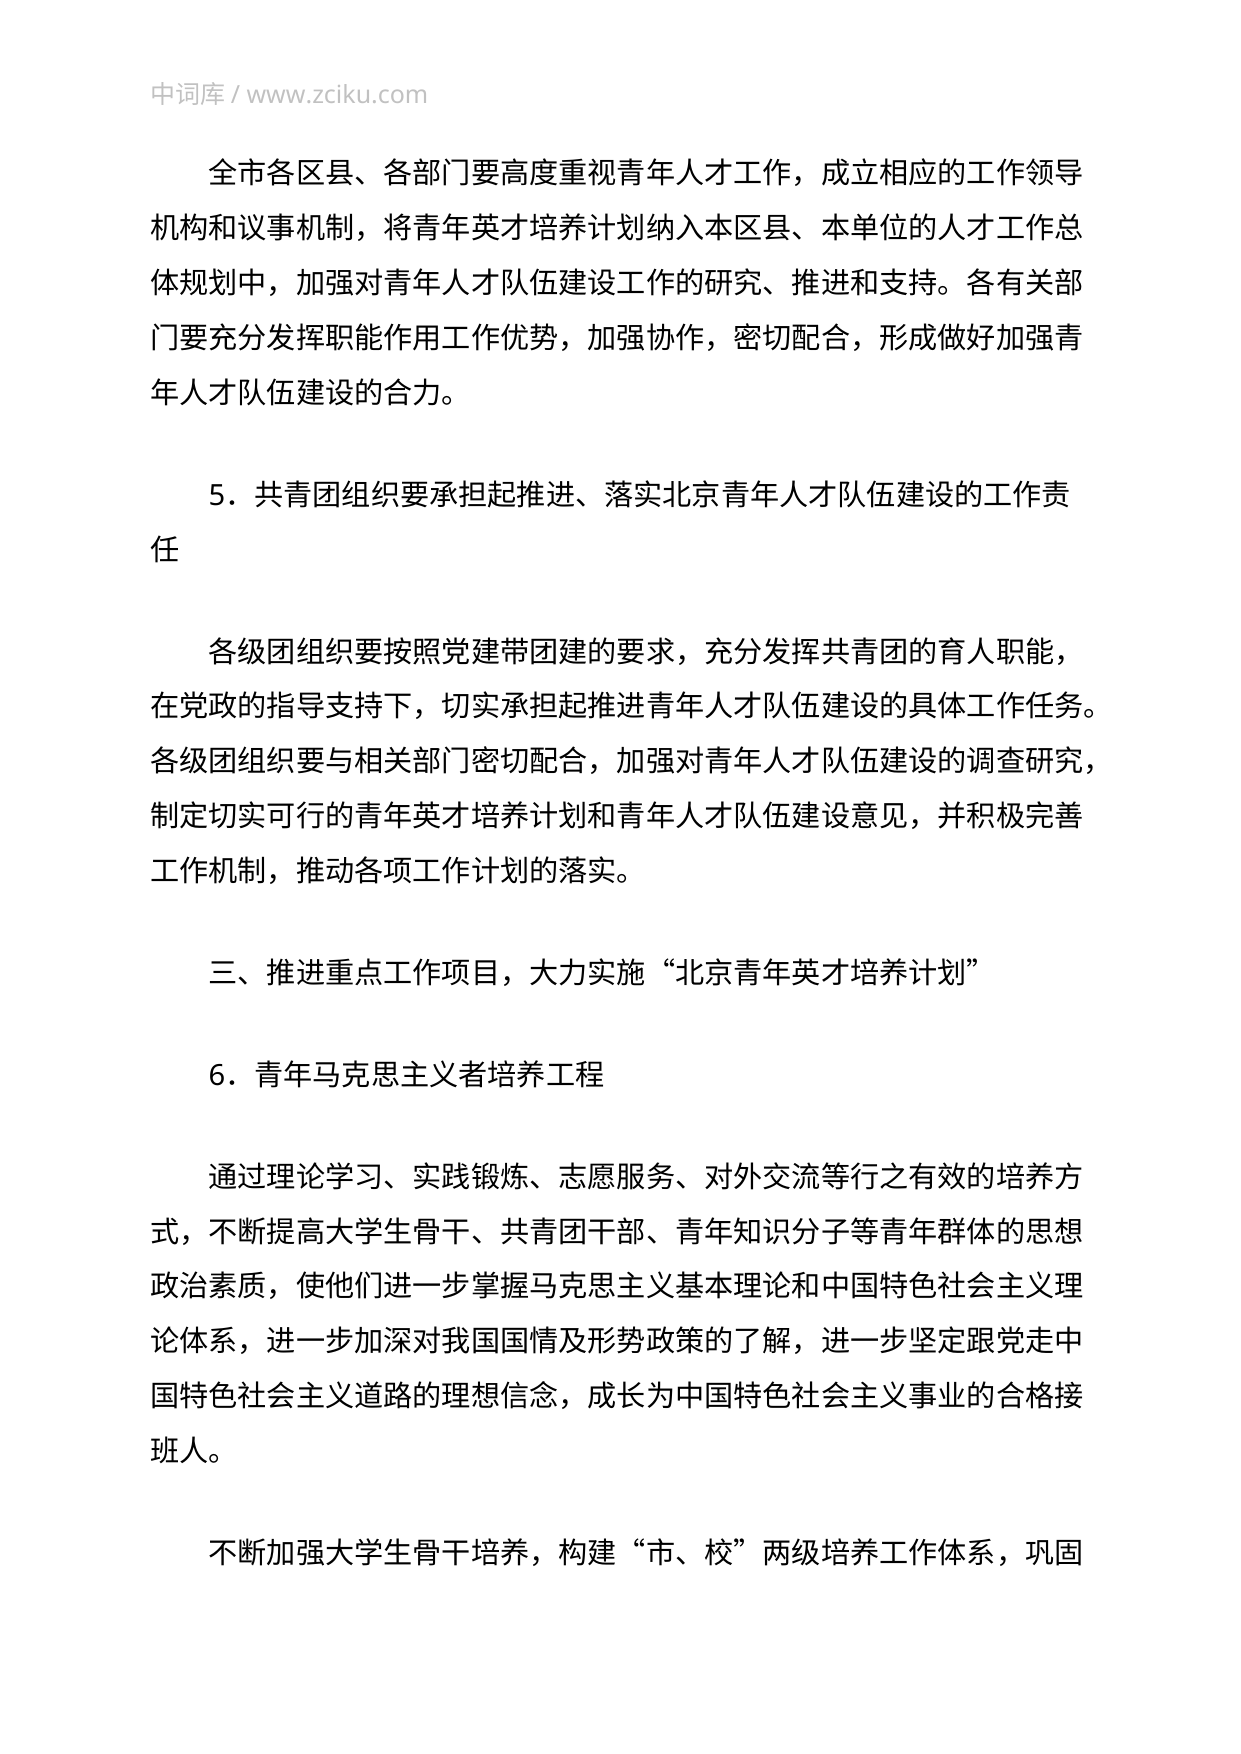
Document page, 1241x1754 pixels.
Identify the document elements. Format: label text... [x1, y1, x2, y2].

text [150, 1529, 1090, 1572]
text 6．青年马克思主义者培养工程 [150, 1051, 1090, 1094]
text 三、推进重点工作项目，大力实施“北京青年英才培养计划” [150, 949, 1090, 992]
text 各级团组织要按照党建带团建的要求，充分发挥共青团的育人职能，在党政的指导支持下，切实承担起推进青年人才队伍建设的具体工作任务。各级团组织要与相关部门密切配合，加强对青年人才队伍建设的调查研究，制定切实可行的青年英才培养计划和青年人才队伍建设意见，并积极完善工作机制，推动各项工作计划的落实。 [150, 628, 1090, 890]
text 全市各区县、各部门要高度重视青年人才工作，成立相应的工作领导机构和议事机制，将青年英才培养计划纳入本区县、本单位的人才工作总体规划中，加强对青年人才队伍建设工作的研究、推进和支持。各有关部门要充分发挥职能作用工作优势，加强协作，密切配合，形成做好加强青年人才队伍建设的合力。 [150, 150, 1090, 412]
text 5．共青团组织要承担起推进、落实北京青年人才队伍建设的工作责任 [150, 471, 1090, 569]
text 通过理论学习、实践锻炼、志愿服务、对外交流等行之有效的培养方式，不断提高大学生骨干、共青团干部、青年知识分子等青年群体的思想政治素质，使他们进一步掌握马克思主义基本理论和中国特色社会主义理论体系，进一步加深对我国国情及形势政策的了解，进一步坚定跟党走中国特色社会主义道路的理想信念，成长为中国特色社会主义事业的合格接班人。 [150, 1153, 1090, 1470]
